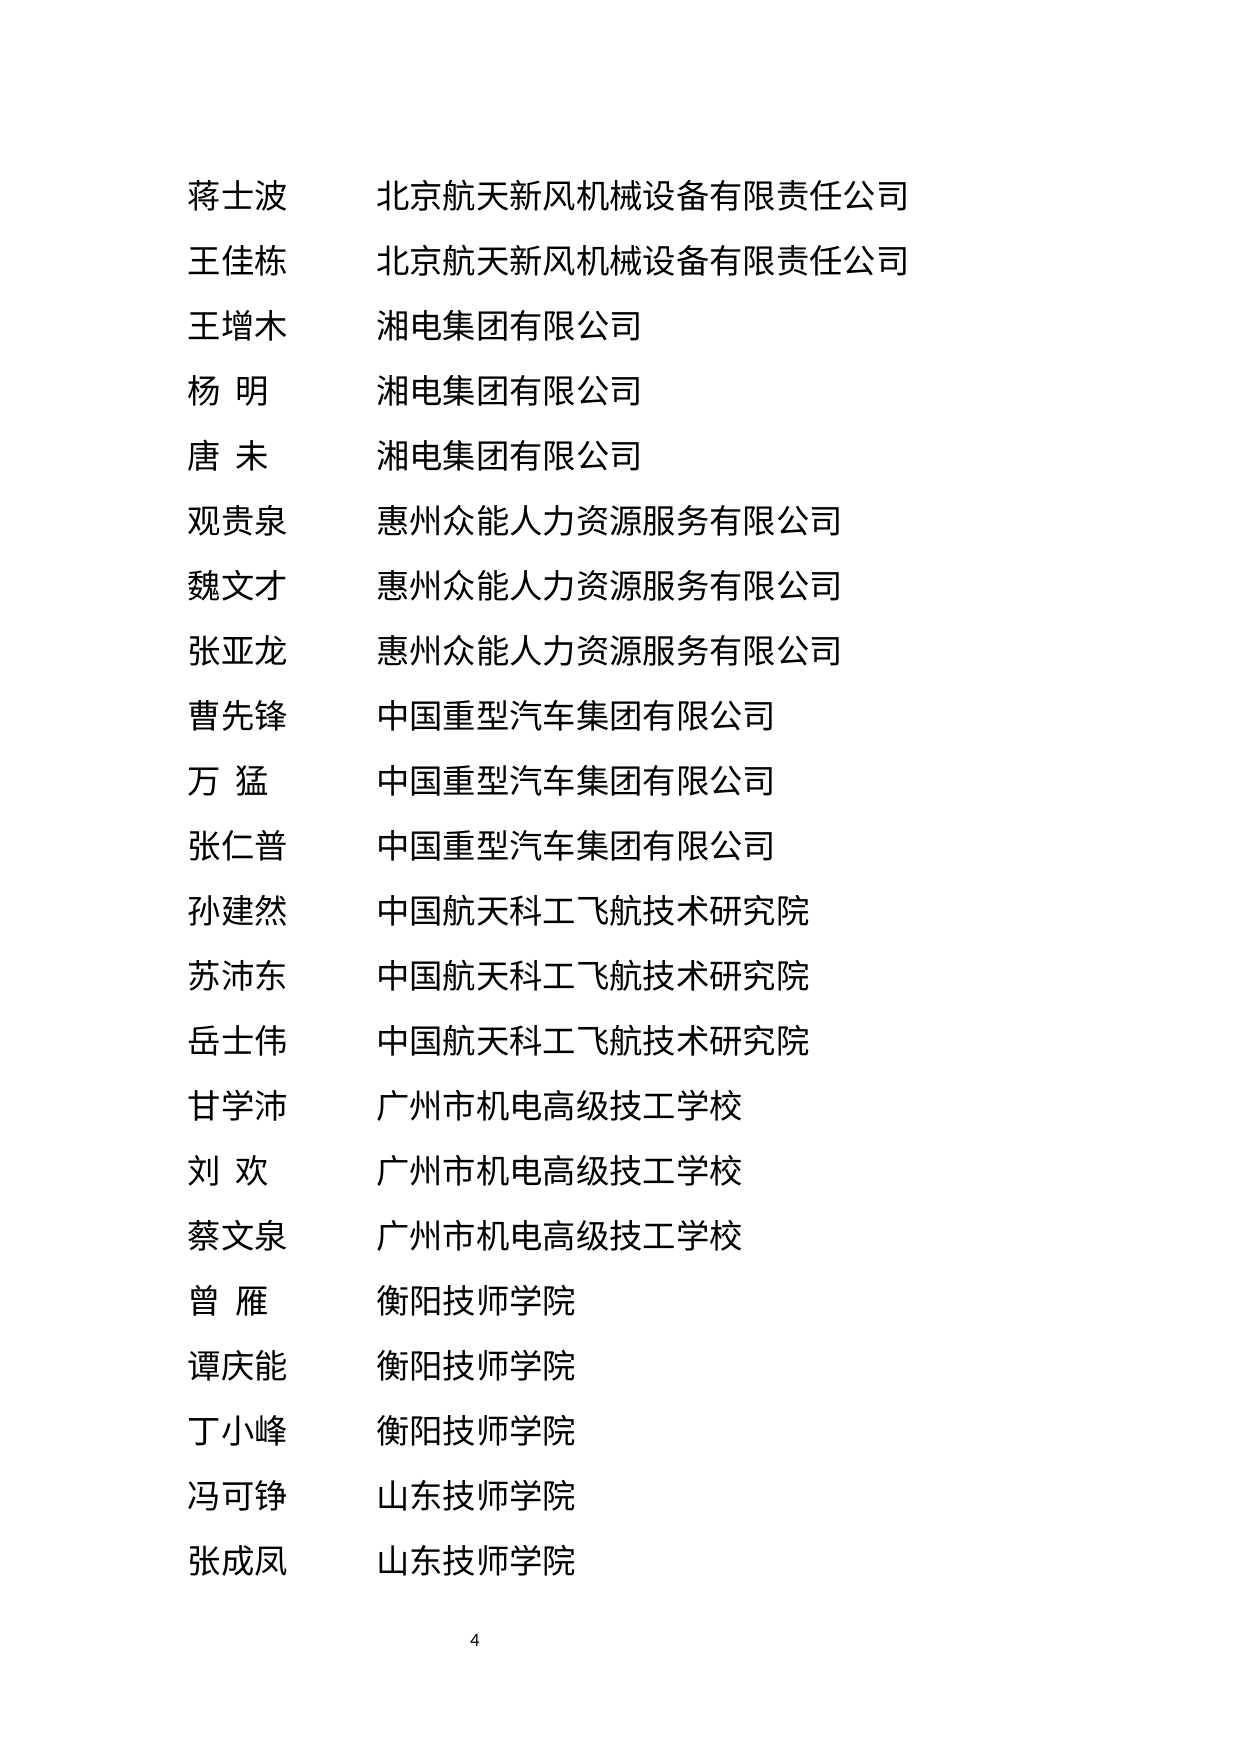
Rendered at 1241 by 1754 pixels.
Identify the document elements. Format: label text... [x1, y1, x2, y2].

table_cell 中国航天科工飞航技术研究院 [365, 877, 1118, 942]
table_cell 万 猛 [176, 747, 364, 812]
table_cell 苏沛东 [176, 942, 364, 1007]
table_cell 蒋士波 [176, 162, 364, 227]
table_cell 山东技师学院 [365, 1462, 1118, 1527]
table_cell 惠州众能人力资源服务有限公司 [365, 552, 1118, 617]
table_cell 中国航天科工飞航技术研究院 [365, 1007, 1118, 1072]
table_cell 孙建然 [176, 877, 364, 942]
table_cell 惠州众能人力资源服务有限公司 [365, 617, 1118, 682]
table_cell 张仁普 [176, 812, 364, 877]
table_cell 甘学沛 [176, 1072, 364, 1137]
table_cell 湘电集团有限公司 [365, 292, 1118, 357]
table_cell 广州市机电高级技工学校 [365, 1137, 1118, 1202]
table_cell 中国重型汽车集团有限公司 [365, 682, 1118, 747]
table_cell 广州市机电高级技工学校 [365, 1072, 1118, 1137]
table_cell 刘 欢 [176, 1137, 364, 1202]
table_cell 观贵泉 [176, 487, 364, 552]
table_cell 北京航天新风机械设备有限责任公司 [365, 227, 1118, 292]
table_cell 北京航天新风机械设备有限责任公司 [365, 162, 1118, 227]
table_cell 湘电集团有限公司 [365, 357, 1118, 422]
table_cell 魏文才 [176, 552, 364, 617]
table_cell 岳士伟 [176, 1007, 364, 1072]
table_cell 张亚龙 [176, 617, 364, 682]
table_cell 惠州众能人力资源服务有限公司 [365, 487, 1118, 552]
table_cell 中国航天科工飞航技术研究院 [365, 942, 1118, 1007]
table_cell 蔡文泉 [176, 1202, 364, 1267]
table_cell 山东技师学院 [365, 1527, 1118, 1592]
table_cell 张成凤 [176, 1527, 364, 1592]
table_cell 王佳栋 [176, 227, 364, 292]
table_cell 中国重型汽车集团有限公司 [365, 747, 1118, 812]
table_cell 衡阳技师学院 [365, 1332, 1118, 1397]
table_cell 冯可铮 [176, 1462, 364, 1527]
table_cell 谭庆能 [176, 1332, 364, 1397]
table_cell 杨 明 [176, 357, 364, 422]
table_cell 湘电集团有限公司 [365, 422, 1118, 487]
table_cell 衡阳技师学院 [365, 1267, 1118, 1332]
table_cell 丁小峰 [176, 1397, 364, 1462]
table_cell 唐 未 [176, 422, 364, 487]
table_cell 王增木 [176, 292, 364, 357]
table_cell 衡阳技师学院 [365, 1397, 1118, 1462]
table_cell 曹先锋 [176, 682, 364, 747]
table_cell 中国重型汽车集团有限公司 [365, 812, 1118, 877]
table_cell 曾 雁 [176, 1267, 364, 1332]
table_cell 广州市机电高级技工学校 [365, 1202, 1118, 1267]
